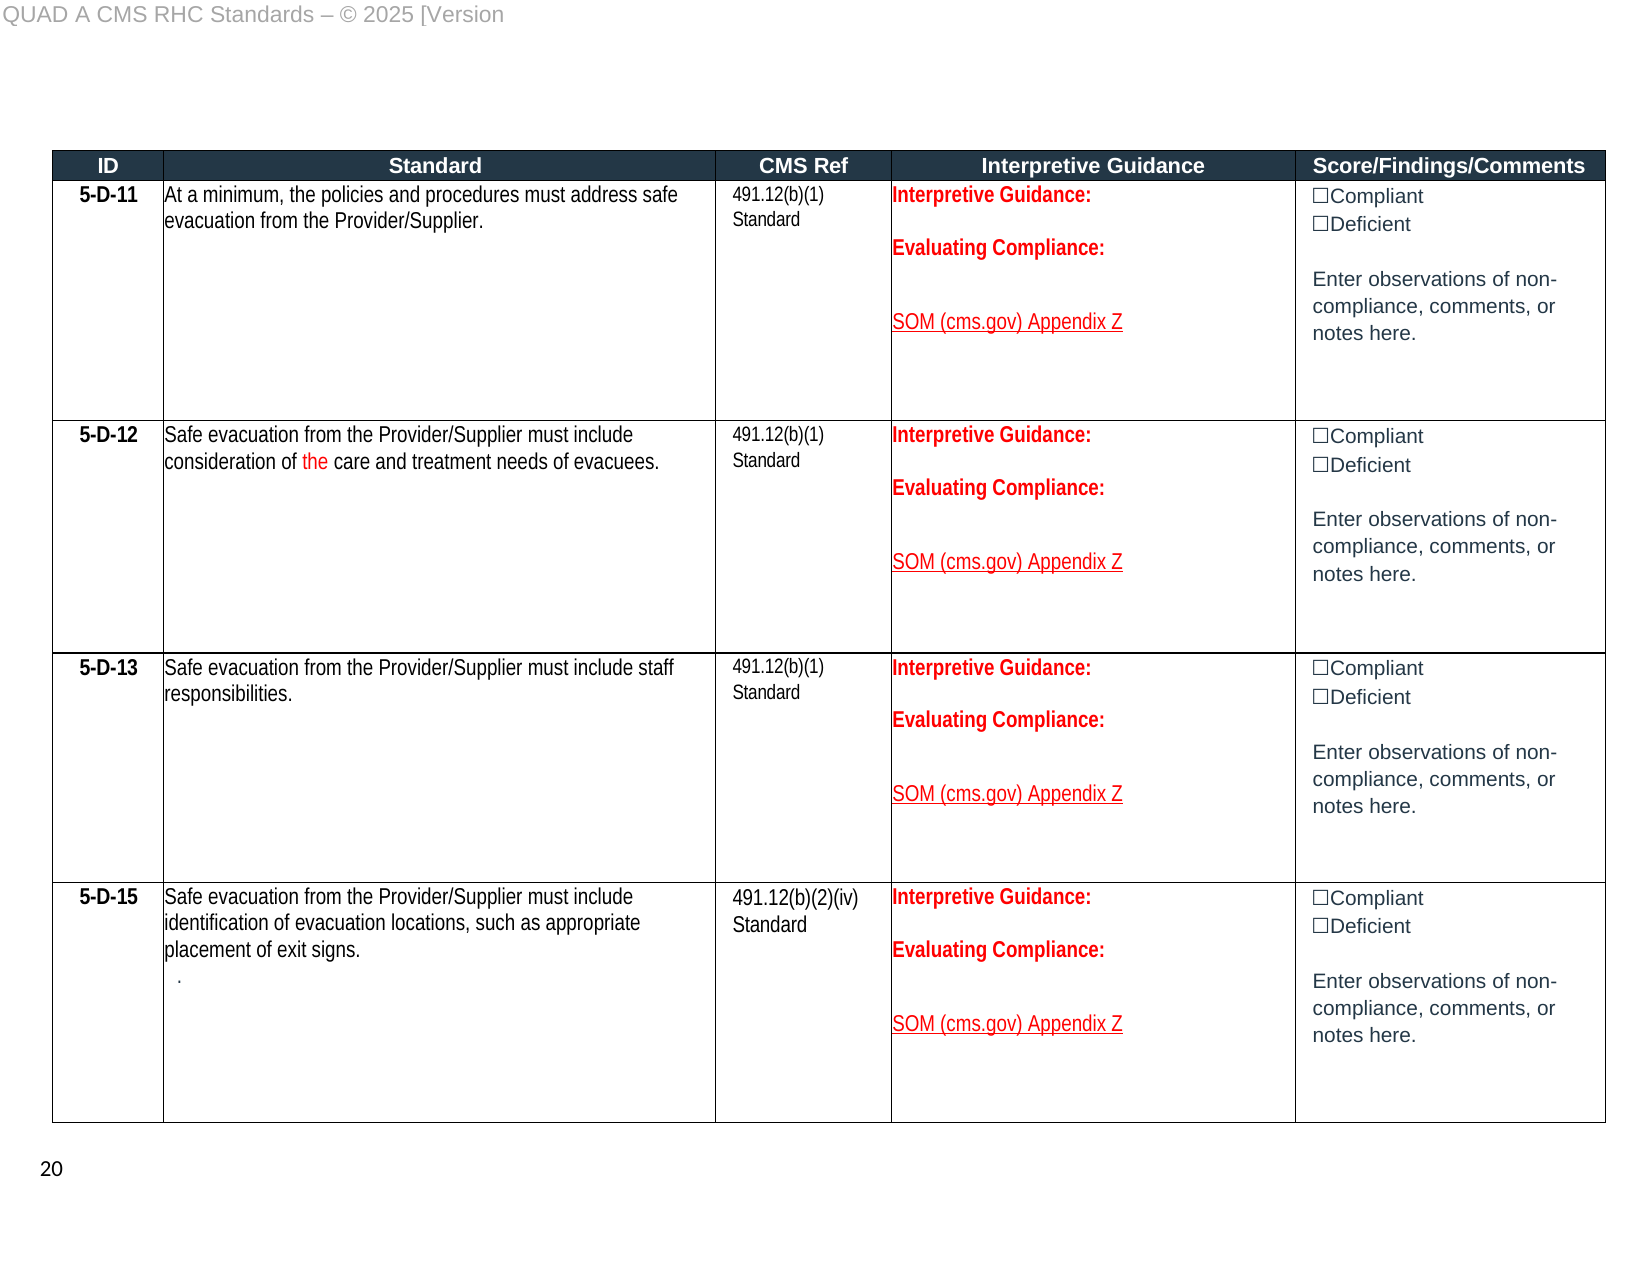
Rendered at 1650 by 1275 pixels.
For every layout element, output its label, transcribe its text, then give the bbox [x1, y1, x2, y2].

table_cell 491.12(b)(1) Standard [716, 654, 891, 882]
table_cell Interpretive Guidance: Evaluating Compliance: SOM (cms.gov) Appendix Z [892, 654, 1295, 882]
table_cell 491.12(b)(2)(iv) Standard [716, 883, 891, 1122]
table_cell 5-D-15 [53, 883, 163, 1122]
table_cell 491.12(b)(1) Standard [716, 181, 891, 420]
table_cell Compliant Deficient Enter observations of non-compliance, comments, or notes here. [1296, 421, 1605, 652]
table_cell At a minimum, the policies and procedures must address safe evacuation from the Provider/Supplier. [164, 181, 715, 420]
table_header Standard [164, 151, 715, 180]
table_header Interpretive Guidance [892, 151, 1295, 180]
table_header ID [53, 151, 163, 180]
table_cell 5-D-12 [53, 421, 163, 652]
table_cell 5-D-13 [53, 654, 163, 882]
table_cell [892, 883, 1295, 1122]
table_cell Safe evacuation from the Provider/Supplier must include consideration of the care and treatment needs of evacuees. [164, 421, 715, 652]
table_cell Interpretive Guidance: Evaluating Compliance: SOM (cms.gov) Appendix Z [892, 421, 1295, 652]
table_header Score/Findings/Comments [1296, 151, 1605, 180]
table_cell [892, 181, 1295, 420]
table_header CMS Ref [716, 151, 891, 180]
table_cell Safe evacuation from the Provider/Supplier must include identification of evacuation locations, such as appropriate placement of exit signs. . [164, 883, 715, 1122]
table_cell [1296, 181, 1605, 420]
table_cell 491.12(b)(1) Standard [716, 421, 891, 652]
table_cell Safe evacuation from the Provider/Supplier must include staff responsibilities. [164, 654, 715, 882]
table_cell 5-D-11 [53, 181, 163, 420]
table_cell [1296, 883, 1605, 1122]
table_cell Compliant Deficient Enter observations of non-compliance, comments, or notes here. [1296, 654, 1605, 882]
